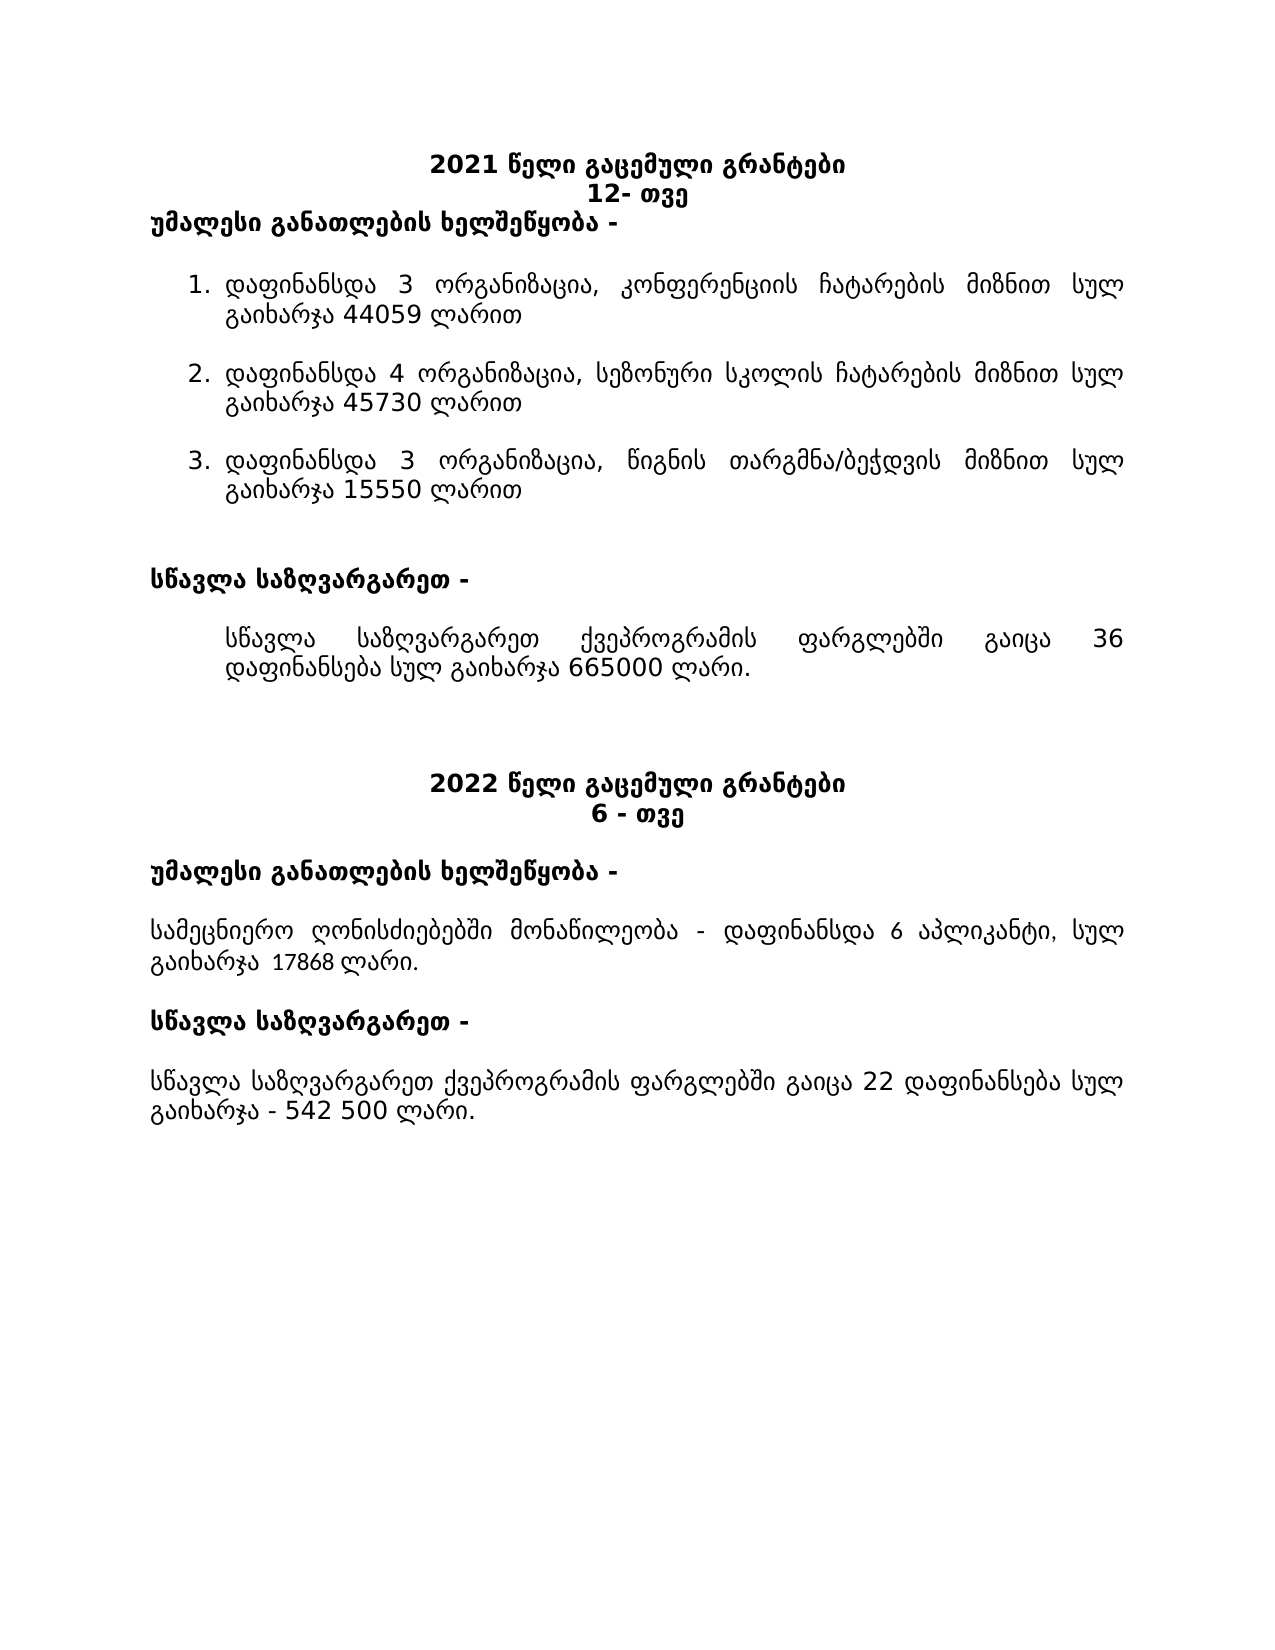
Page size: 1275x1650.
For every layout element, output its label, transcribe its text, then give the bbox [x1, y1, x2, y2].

text სამეცნიერო ღონისძიებებში მონაწილეობა - დაფინანსდა 6 აპლიკანტი, სულ გაიხარჯა 17868 ლარი. [150, 916, 1125, 977]
list დაფინანსდა 4 ორგანიზაცია, სეზონური სკოლის ჩატარების მიზნით სულ გაიხარჯა 45730 ლარით [187, 359, 1125, 417]
text უმალესი განათლების ხელშეწყობა - [150, 857, 1125, 886]
list სწავლა საზღვარგარეთ ქვეპროგრამის ფარგლებში გაიცა 36 დაფინანსება სულ გაიხარჯა 665000 ლარი. [225, 624, 1125, 682]
text სწავლა საზღვარგარეთ ქვეპროგრამის ფარგლებში გაიცა 22 დაფინანსება სულ გაიხარჯა - 542 500 ლარი. [150, 1067, 1125, 1125]
text 12- თვე [150, 179, 1125, 208]
text სწავლა საზღვარგარეთ - [150, 566, 1125, 595]
list დაფინანსდა 3 ორგანიზაცია, კონფერენციის ჩატარების მიზნით სულ გაიხარჯა 44059 ლარით [187, 267, 1125, 330]
text სწავლა საზღვარგარეთ - [150, 1007, 1125, 1036]
text 2022 წელი გაცემული გრანტები [150, 770, 1125, 799]
text 6 - თვე [150, 799, 1125, 828]
text უმალესი განათლების ხელშეწყობა - [150, 208, 1125, 237]
text 2021 წელი გაცემული გრანტები [150, 150, 1125, 179]
list დაფინანსდა 3 ორგანიზაცია, წიგნის თარგმნა/ბეჭდვის მიზნით სულ გაიხარჯა 15550 ლარით [187, 447, 1125, 505]
